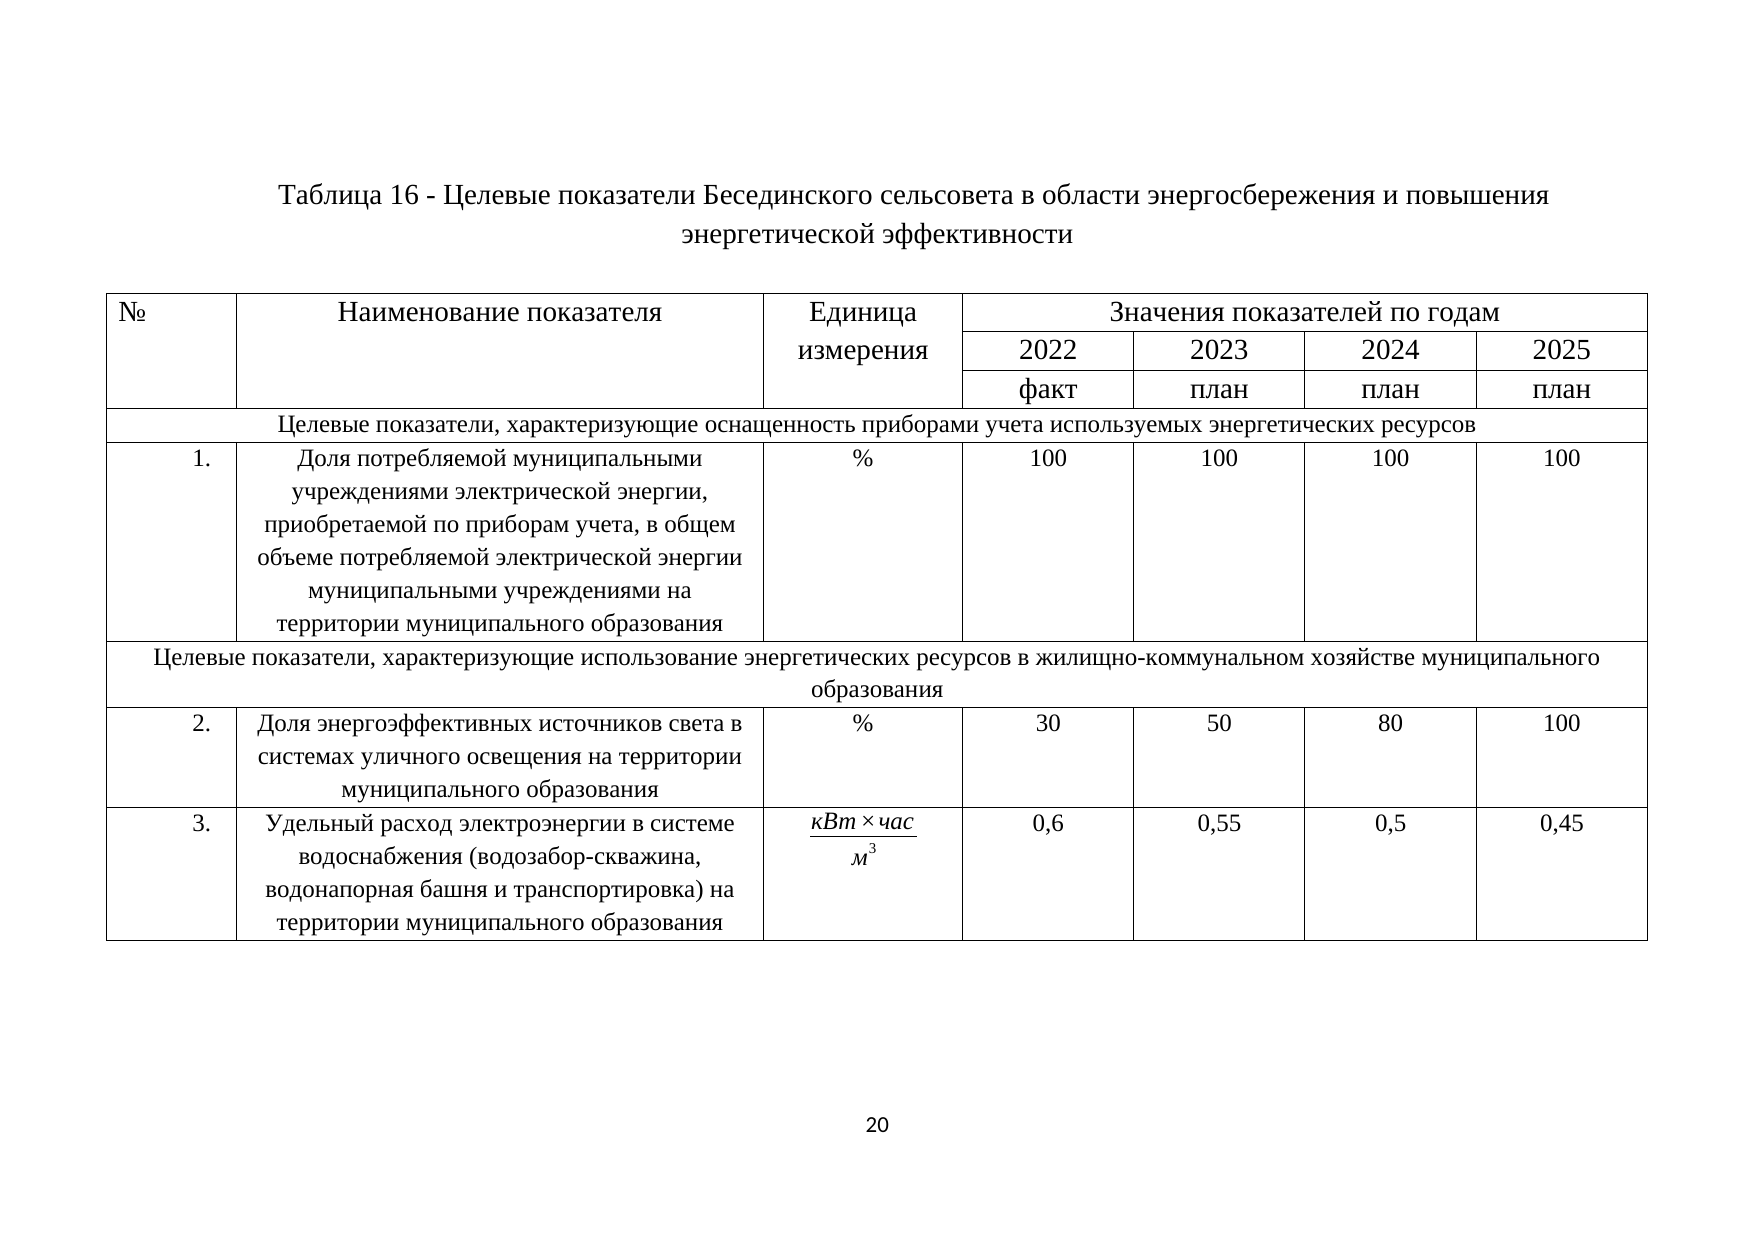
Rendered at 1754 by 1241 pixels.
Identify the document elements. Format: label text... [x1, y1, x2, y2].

table_cell % [764, 443, 962, 641]
table_header Значения показателей по годам [963, 294, 1647, 331]
table_cell 0,5 [1305, 808, 1476, 939]
table_cell Целевые показатели, характеризующие использование энергетических ресурсов в жилищно-коммунальном хозяйстве муниципального образования [107, 642, 1647, 707]
text Таблица 16 - Целевые показатели Бесединского сельсовета в области энергосбережения и повышения энергетической эффективности [118, 177, 1636, 249]
table_cell план [1134, 371, 1304, 408]
table_cell Доля потребляемой муниципальными учреждениями электрической энергии, приобретаемой по приборам учета, в общем объеме потребляемой электрической энергии муниципальными учреждениями на территории муниципального образования [237, 443, 763, 641]
table_cell 0,45 [1477, 808, 1647, 939]
table_cell 100 [963, 443, 1133, 641]
table_cell [107, 808, 236, 939]
table_cell Доля энергоэффективных источников света в системах уличного освещения на территории муниципального образования [237, 708, 763, 807]
table_cell 0,55 [1134, 808, 1304, 939]
table_cell 0,6 [963, 808, 1133, 939]
table_cell 100 [1477, 708, 1647, 807]
table_cell 100 [1477, 443, 1647, 641]
table_cell 100 [1305, 443, 1476, 641]
table_header Наименование показателя [237, 294, 763, 408]
table_cell Целевые показатели, характеризующие оснащенность приборами учета используемых энергетических ресурсов [107, 409, 1647, 442]
table_header Единица измерения [764, 294, 962, 408]
table_cell 80 [1305, 708, 1476, 807]
table_cell план [1305, 371, 1476, 408]
table_cell 100 [1134, 443, 1304, 641]
table_cell % [764, 708, 962, 807]
table_cell 2024 [1305, 332, 1476, 370]
table_cell 50 [1134, 708, 1304, 807]
table_cell 2023 [1134, 332, 1304, 370]
table_cell [107, 708, 236, 807]
table_cell [764, 808, 962, 939]
table_cell 2022 [963, 332, 1133, 370]
table_cell факт [963, 371, 1133, 408]
table_cell 2025 [1477, 332, 1647, 370]
table_cell план [1477, 371, 1647, 408]
table_header № [107, 294, 236, 408]
table_cell Удельный расход электроэнергии в системе водоснабжения (водозабор-скважина, водонапорная башня и транспортировка) на территории муниципального образования [237, 808, 763, 939]
table_cell 30 [963, 708, 1133, 807]
table_cell [107, 443, 236, 641]
